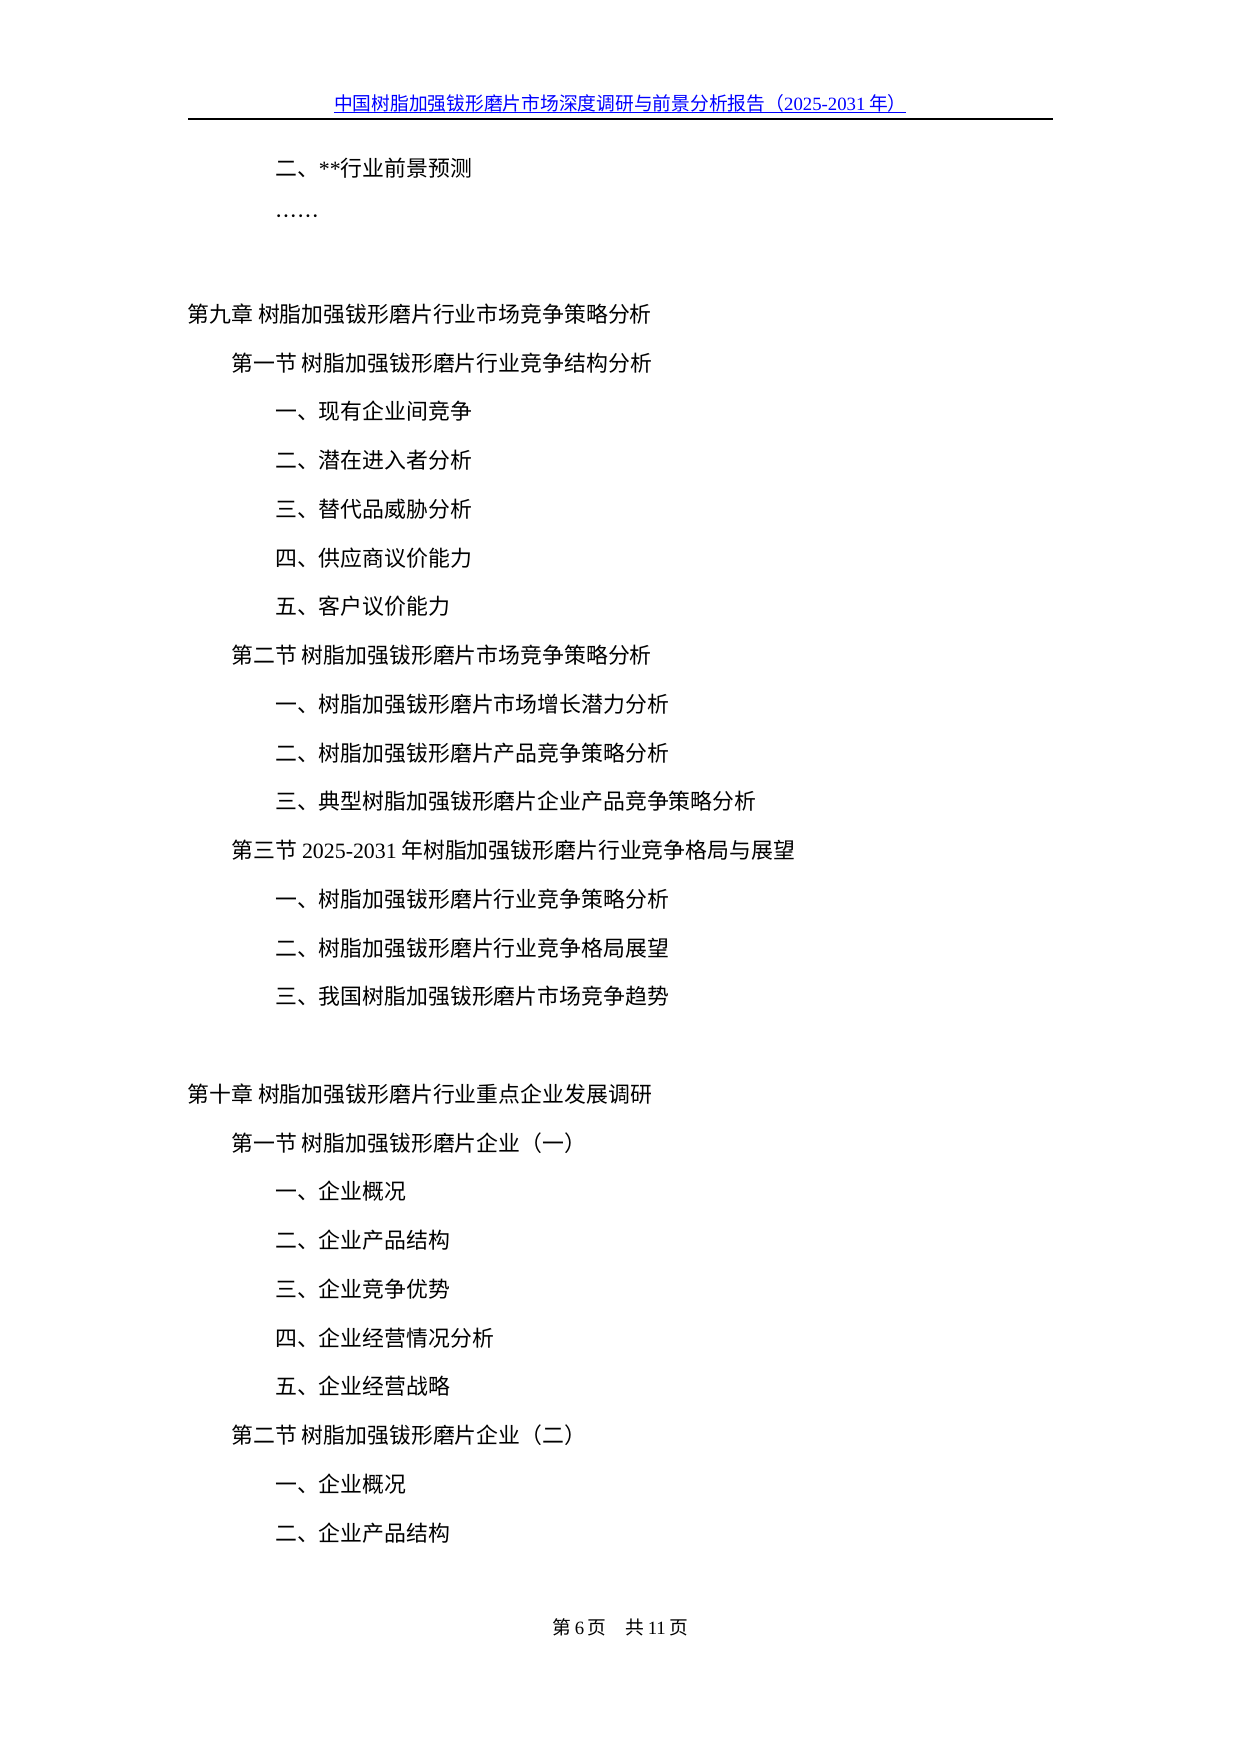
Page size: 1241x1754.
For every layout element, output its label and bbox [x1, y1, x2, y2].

text [187, 150, 1053, 1548]
